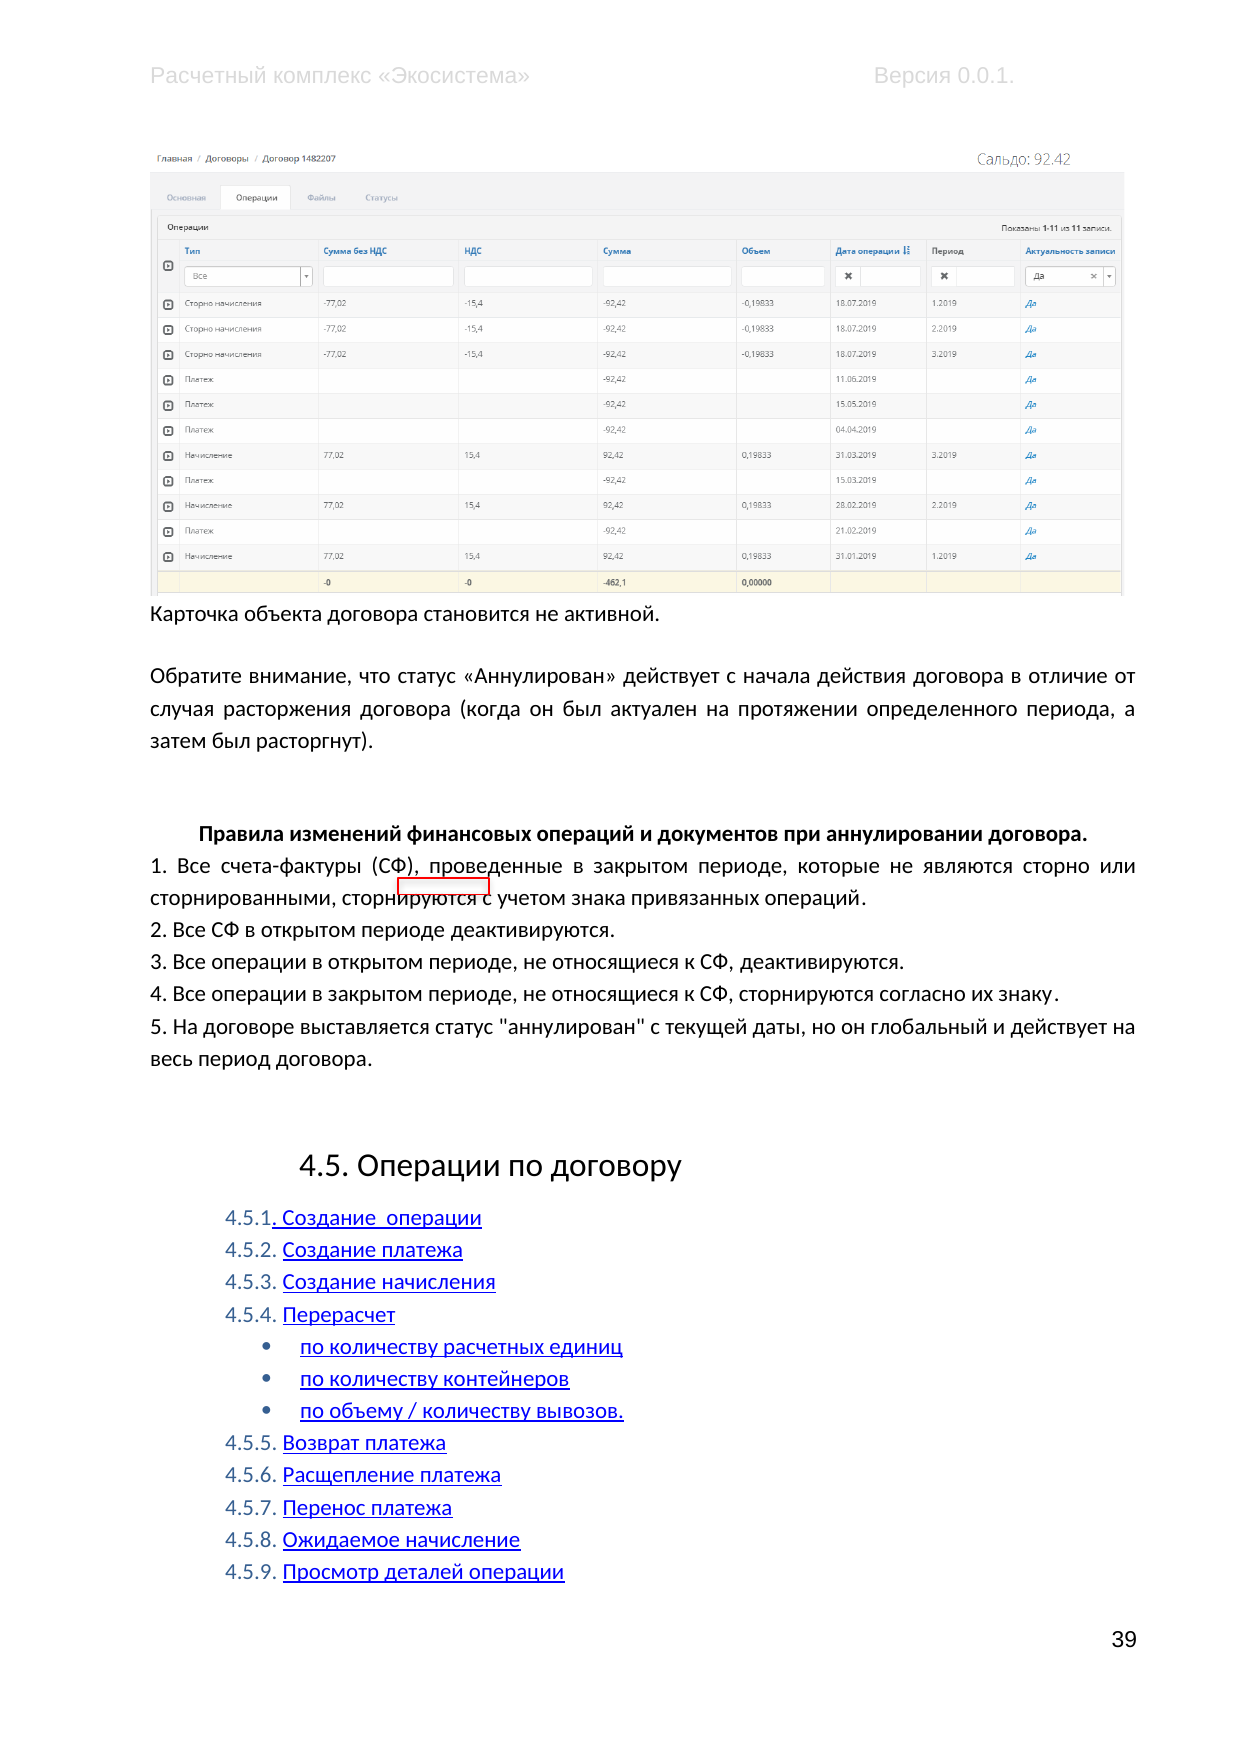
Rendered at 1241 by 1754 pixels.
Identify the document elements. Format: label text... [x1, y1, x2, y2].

list по количеству расчетных единиц [262, 1332, 1137, 1360]
text Обратите внимание, что статус «Аннулирован» действует с начала действия договора в отличие от случая расторжения договора (когда он был актуален на протяжении определенного периода, а затем был расторгнут). [150, 662, 1137, 754]
picture [150, 150, 1125, 596]
text 4.5.2. Создание платежа [225, 1235, 1137, 1263]
text 2. Все СФ в открытом периоде деактивируются. [150, 915, 1137, 943]
text 4.5.3. Создание начисления [225, 1267, 1137, 1296]
list по количеству контейнеров [262, 1364, 1137, 1392]
text 4.5.6. Расщепление платежа [225, 1461, 1137, 1489]
text 4.5.4. Перерасчет [225, 1300, 1137, 1328]
subtitle 4.5. Операции по договору [299, 1144, 1137, 1184]
text Правила изменений финансовых операций и документов при аннулировании договора. [150, 819, 1137, 847]
text 4. Все операции в закрытом периоде, не относящиеся к СФ, сторнируются согласно их знаку. [150, 979, 1137, 1008]
text 4.5.9. Просмотр деталей операции [225, 1557, 1137, 1585]
text 3. Все операции в открытом периоде, не относящиеся к СФ, деактивируются. [150, 947, 1137, 975]
text 4.5.1. Создание операции [225, 1203, 1137, 1231]
text 4.5.7. Перенос платежа [225, 1493, 1137, 1521]
text 1. Все счета-фактуры (СФ), проведенные в закрытом периоде, которые не являются сторно или сторнированными, сторнируются с учетом знака привязанных операций. [150, 851, 1137, 911]
text 5. На договоре выставляется статус "аннулирован" с текущей даты, но он глобальный и действует на весь период договора. [150, 1012, 1137, 1072]
list по объему / количеству вывозов. [262, 1396, 1137, 1424]
text 4.5.5. Возврат платежа [225, 1428, 1137, 1456]
text 4.5.8. Ожидаемое начисление [225, 1525, 1137, 1553]
text Карточка объекта договора становится не активной. [150, 599, 1137, 627]
